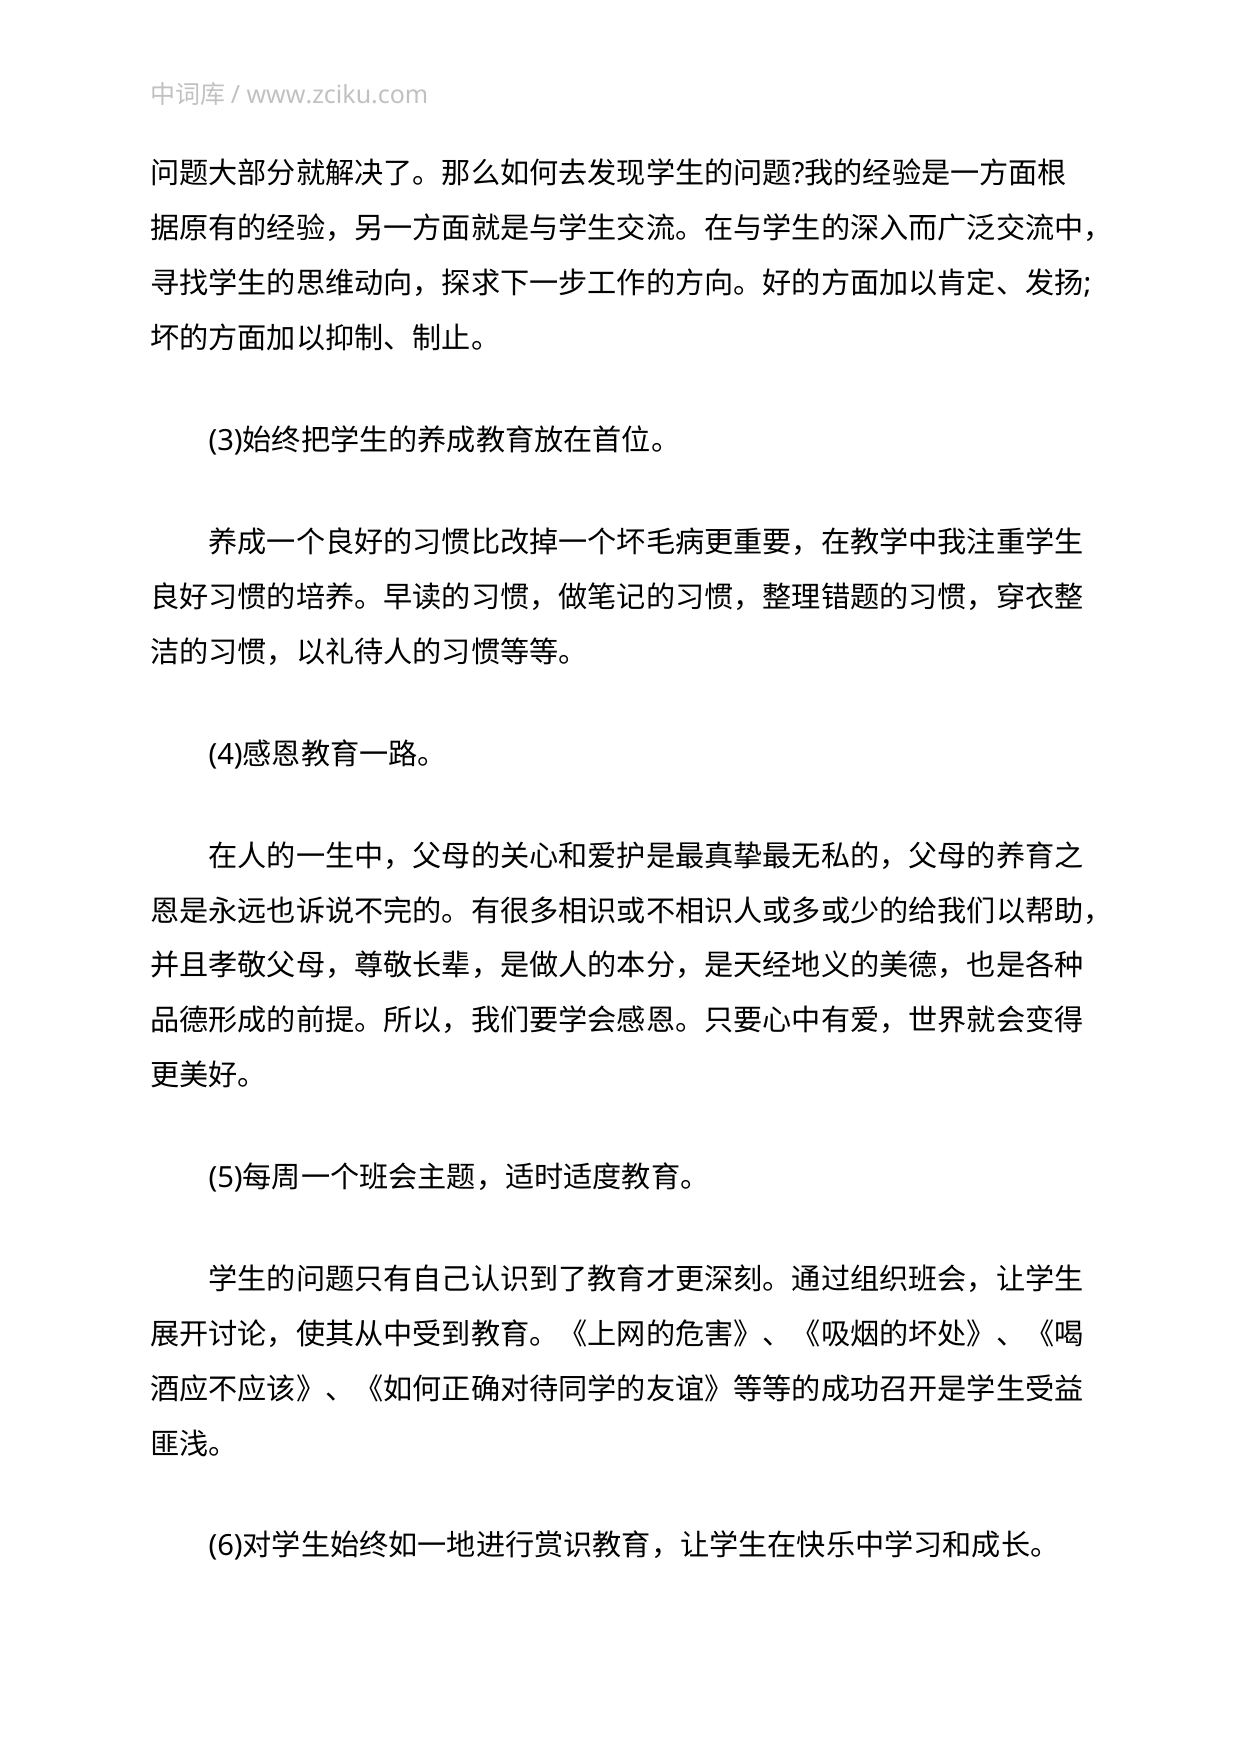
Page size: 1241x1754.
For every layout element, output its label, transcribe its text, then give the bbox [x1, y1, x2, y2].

text 学生的问题只有自己认识到了教育才更深刻。通过组织班会，让学生展开讨论，使其从中受到教育。《上网的危害》、《吸烟的坏处》、《喝酒应不应该》、《如何正确对待同学的友谊》等等的成功召开是学生受益匪浅。 [150, 1256, 1090, 1462]
text (4)感恩教育一路。 [150, 730, 1090, 773]
text (3)始终把学生的养成教育放在首位。 [150, 417, 1090, 459]
text (5)每周一个班会主题，适时适度教育。 [150, 1153, 1090, 1196]
text (6)对学生始终如一地进行赏识教育，让学生在快乐中学习和成长。 [150, 1522, 1090, 1564]
text 在人的一生中，父母的关心和爱护是最真挚最无私的，父母的养育之恩是永远也诉说不完的。有很多相识或不相识人或多或少的给我们以帮助，并且孝敬父母，尊敬长辈，是做人的本分，是天经地义的美德，也是各种品德形成的前提。所以，我们要学会感恩。只要心中有爱，世界就会变得更美好。 [150, 832, 1090, 1094]
text 养成一个良好的习惯比改掉一个坏毛病更重要，在教学中我注重学生良好习惯的培养。早读的习惯，做笔记的习惯，整理错题的习惯，穿衣整洁的习惯，以礼待人的习惯等等。 [150, 519, 1090, 671]
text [150, 150, 1090, 357]
